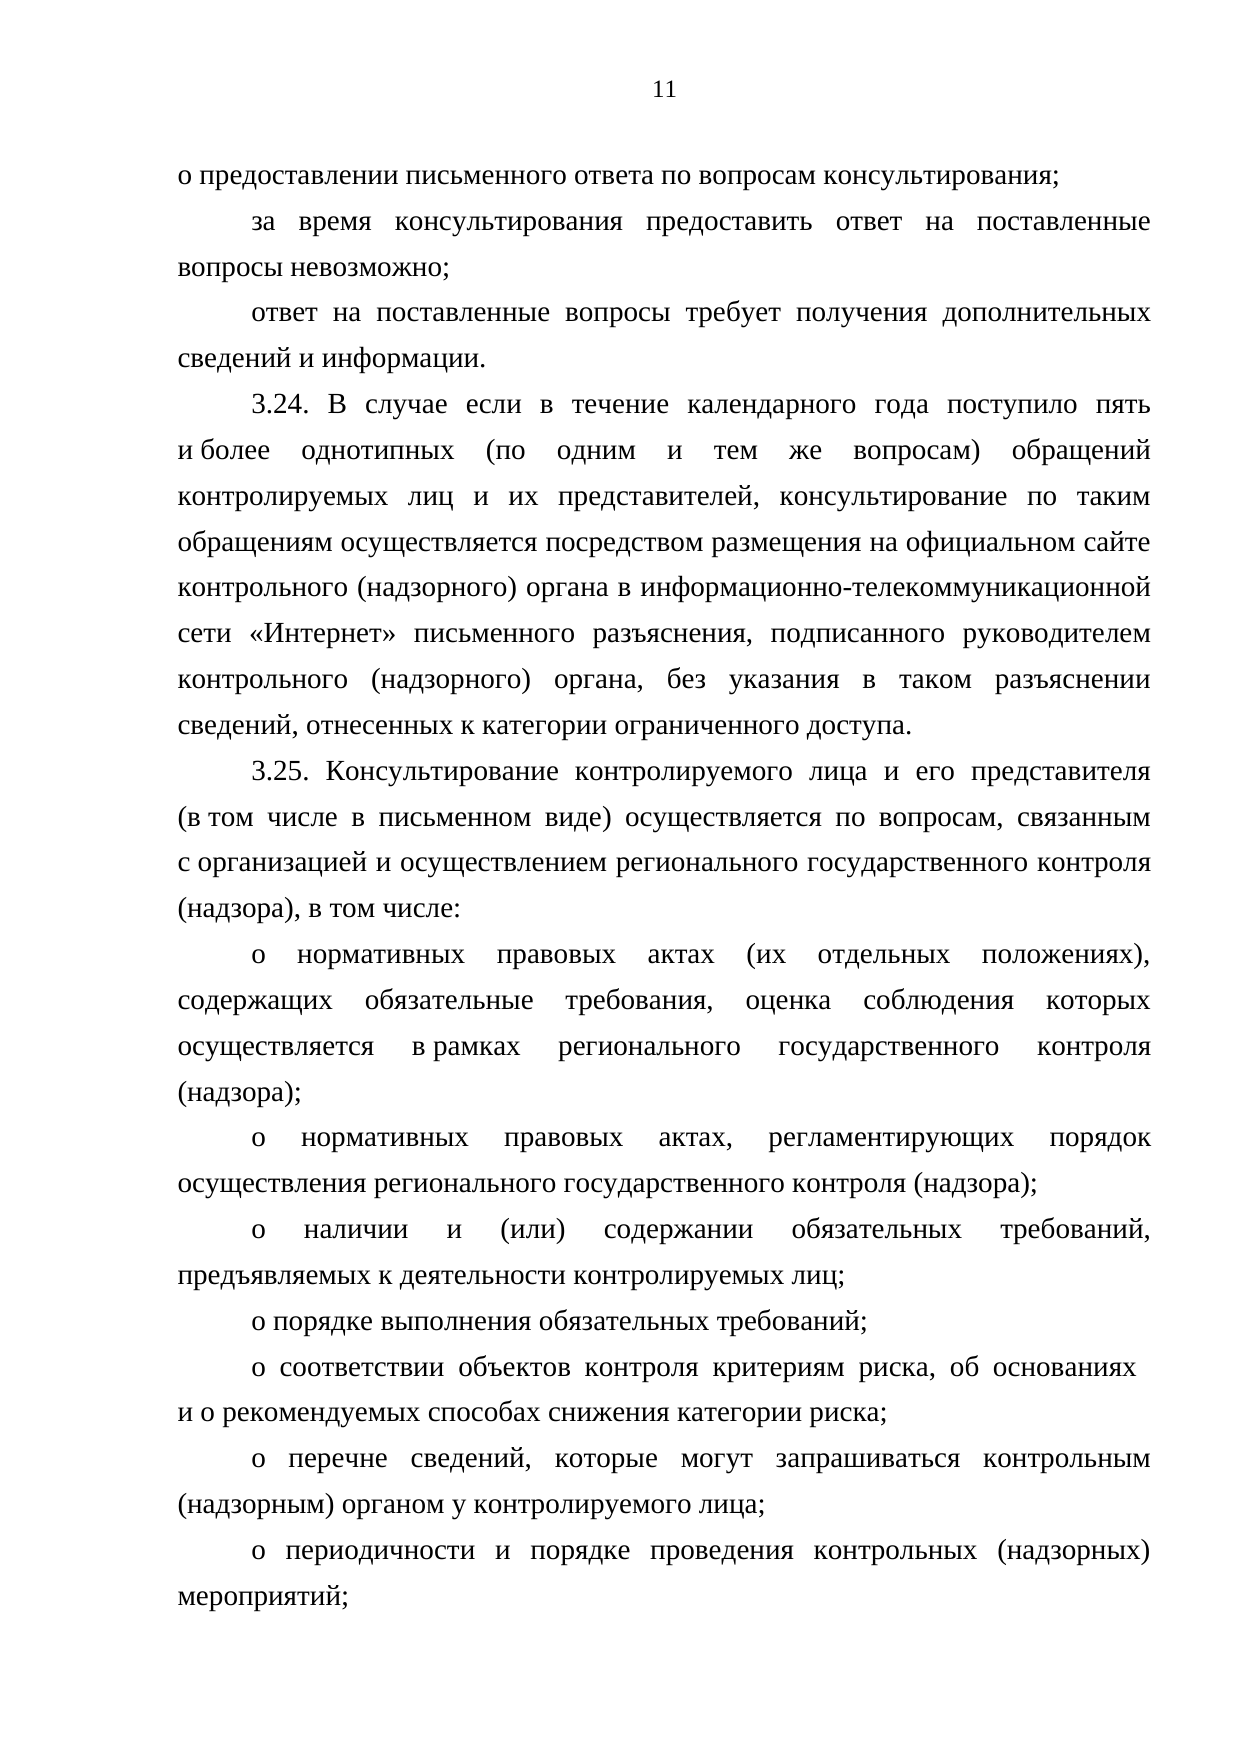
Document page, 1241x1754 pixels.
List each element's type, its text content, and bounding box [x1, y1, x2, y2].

text о соответствии объектов контроля критериям риска, об основаниях и о рекомендуемых способах снижения категории риска; [177, 1339, 1152, 1431]
text о нормативных правовых актах (их отдельных положениях), содержащих обязательные требования, оценка соблюдения которых осуществляется в рамках регионального государственного контроля (надзора); [177, 927, 1152, 1110]
text о перечне сведений, которые могут запрашиваться контрольным (надзорным) органом у контролируемого лица; [177, 1431, 1152, 1523]
text ответ на поставленные вопросы требует получения дополнительных сведений и информации. [177, 285, 1152, 377]
text 3.25. Консультирование контролируемого лица и его представителя (в том числе в письменном виде) осуществляется по вопросам, связанным с организацией и осуществлением регионального государственного контроля (надзора), в том числе: [177, 743, 1152, 927]
text о периодичности и порядке проведения контрольных (надзорных) мероприятий; [177, 1523, 1152, 1614]
text о нормативных правовых актах, регламентирующих порядок осуществления регионального государственного контроля (надзора); [177, 1110, 1152, 1202]
text 3.24. В случае если в течение календарного года поступило пять и более однотипных (по одним и тем же вопросам) обращений контролируемых лиц и их представителей, консультирование по таким обращениям осуществляется посредством размещения на официальном сайте контрольного (надзорного) органа в информационно-телекоммуникационной сети «Интернет» письменного разъяснения, подписанного руководителем контрольного (надзорного) органа, без указания в таком разъяснении сведений, отнесенных к категории ограниченного доступа. [177, 377, 1152, 743]
text за время консультирования предоставить ответ на поставленные вопросы невозможно; [177, 193, 1152, 285]
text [177, 148, 1152, 193]
text о порядке выполнения обязательных требований; [177, 1293, 1152, 1339]
text о наличии и (или) содержании обязательных требований, предъявляемых к деятельности контролируемых лиц; [177, 1202, 1152, 1293]
